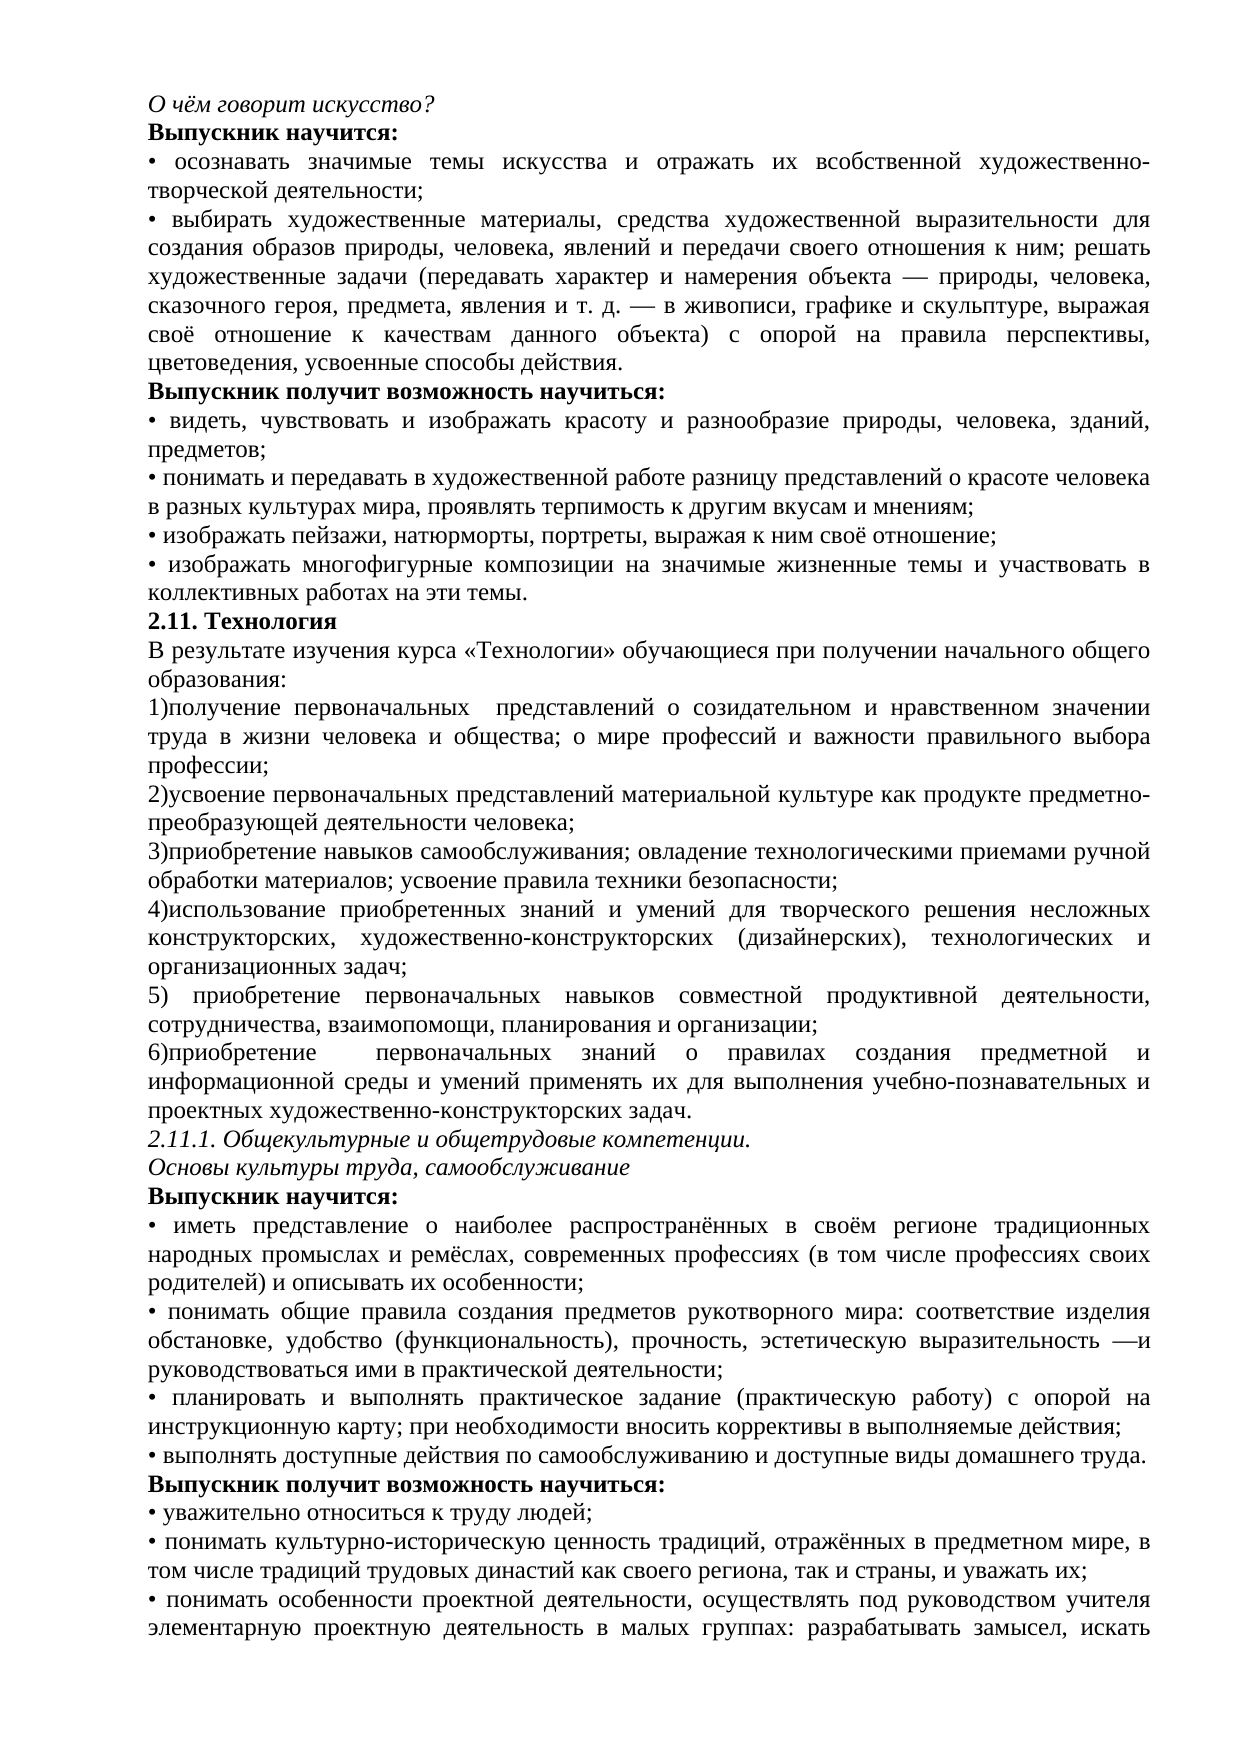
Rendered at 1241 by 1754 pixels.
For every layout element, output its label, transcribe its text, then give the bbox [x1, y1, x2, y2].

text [148, 1584, 1152, 1641]
text В результате изучения курса «Технологии» обучающиеся при получении начального общего образования: [148, 635, 1152, 692]
text О чём говорит искусство? [148, 89, 1152, 117]
text • осознавать значимые темы искусства и отражать их всобственной художественно-творческой деятельности; [148, 146, 1152, 204]
text • понимать общие правила создания предметов рукотворного мира: соответствие изделия обстановке, удобство (функциональность), прочность, эстетическую выразительность —и руководствоваться ими в практической деятельности; [148, 1296, 1152, 1382]
text • понимать культурно-историческую ценность традиций, отражённых в предметном мире, в том числе традиций трудовых династий как своего региона, так и страны, и уважать их; [148, 1526, 1152, 1584]
text • иметь представление о наиболее распространённых в своём регионе традиционных народных промыслах и ремёслах, современных профессиях (в том числе профессиях своих родителей) и описывать их особенности; [148, 1210, 1152, 1296]
text • уважительно относиться к труду людей; [148, 1497, 1152, 1526]
text Выпускник получит возможность научиться: [148, 1469, 1152, 1497]
text • изображать многофигурные композиции на значимые жизненные темы и участвовать в коллективных работах на эти темы. [148, 549, 1152, 606]
text • видеть, чувствовать и изображать красоту и разнообразие природы, человека, зданий, предметов; [148, 405, 1152, 462]
text 4)использование приобретенных знаний и умений для творческого решения несложных конструкторских, художественно-конструкторских (дизайнерских), технологических и организационных задач; [148, 894, 1152, 980]
text 5) приобретение первоначальных навыков совместной продуктивной деятельности, сотрудничества, взаимопомощи, планирования и организации; [148, 980, 1152, 1037]
text Основы культуры труда, самообслуживание [148, 1152, 1152, 1181]
text 2.11. Технология [148, 606, 1152, 635]
text 2)усвоение первоначальных представлений материальной культуре как продукте предметно-преобразующей деятельности человека; [148, 779, 1152, 836]
text • планировать и выполнять практическое задание (практическую работу) с опорой на инструкционную карту; при необходимости вносить коррективы в выполняемые действия; [148, 1382, 1152, 1440]
text Выпускник научится: [148, 117, 1152, 146]
text 3)приобретение навыков самообслуживания; овладение технологическими приемами ручной обработки материалов; усвоение правила техники безопасности; [148, 836, 1152, 894]
text • выполнять доступные действия по самообслуживанию и доступные виды домашнего труда. [148, 1440, 1152, 1469]
text • изображать пейзажи, натюрморты, портреты, выражая к ним своё отношение; [148, 520, 1152, 549]
text 6)приобретение первоначальных знаний о правилах создания предметной и информационной среды и умений применять их для выполнения учебно-познавательных и проектных художественно-конструкторских задач. [148, 1037, 1152, 1124]
text Выпускник получит возможность научиться: [148, 376, 1152, 405]
text • выбирать художественные материалы, средства художественной выразительности для создания образов природы, человека, явлений и передачи своего отношения к ним; решать художественные задачи (передавать характер и намерения объекта — природы, человека, сказочного героя, предмета, явления и т. д. — в живописи, графике и скульптуре, выражая своё отношение к качествам данного объекта) с опорой на правила перспективы, цветоведения, усвоенные способы действия. [148, 204, 1152, 376]
text 2.11.1. Общекультурные и общетрудовые компетенции. [148, 1124, 1152, 1152]
text 1)получение первоначальных представлений о созидательном и нравственном значении труда в жизни человека и общества; о мире профессий и важности правильного выбора профессии; [148, 692, 1152, 779]
text • понимать и передавать в художественной работе разницу представлений о красоте человека в разных культурах мира, проявлять терпимость к другим вкусам и мнениям; [148, 462, 1152, 520]
text Выпускник научится: [148, 1181, 1152, 1210]
